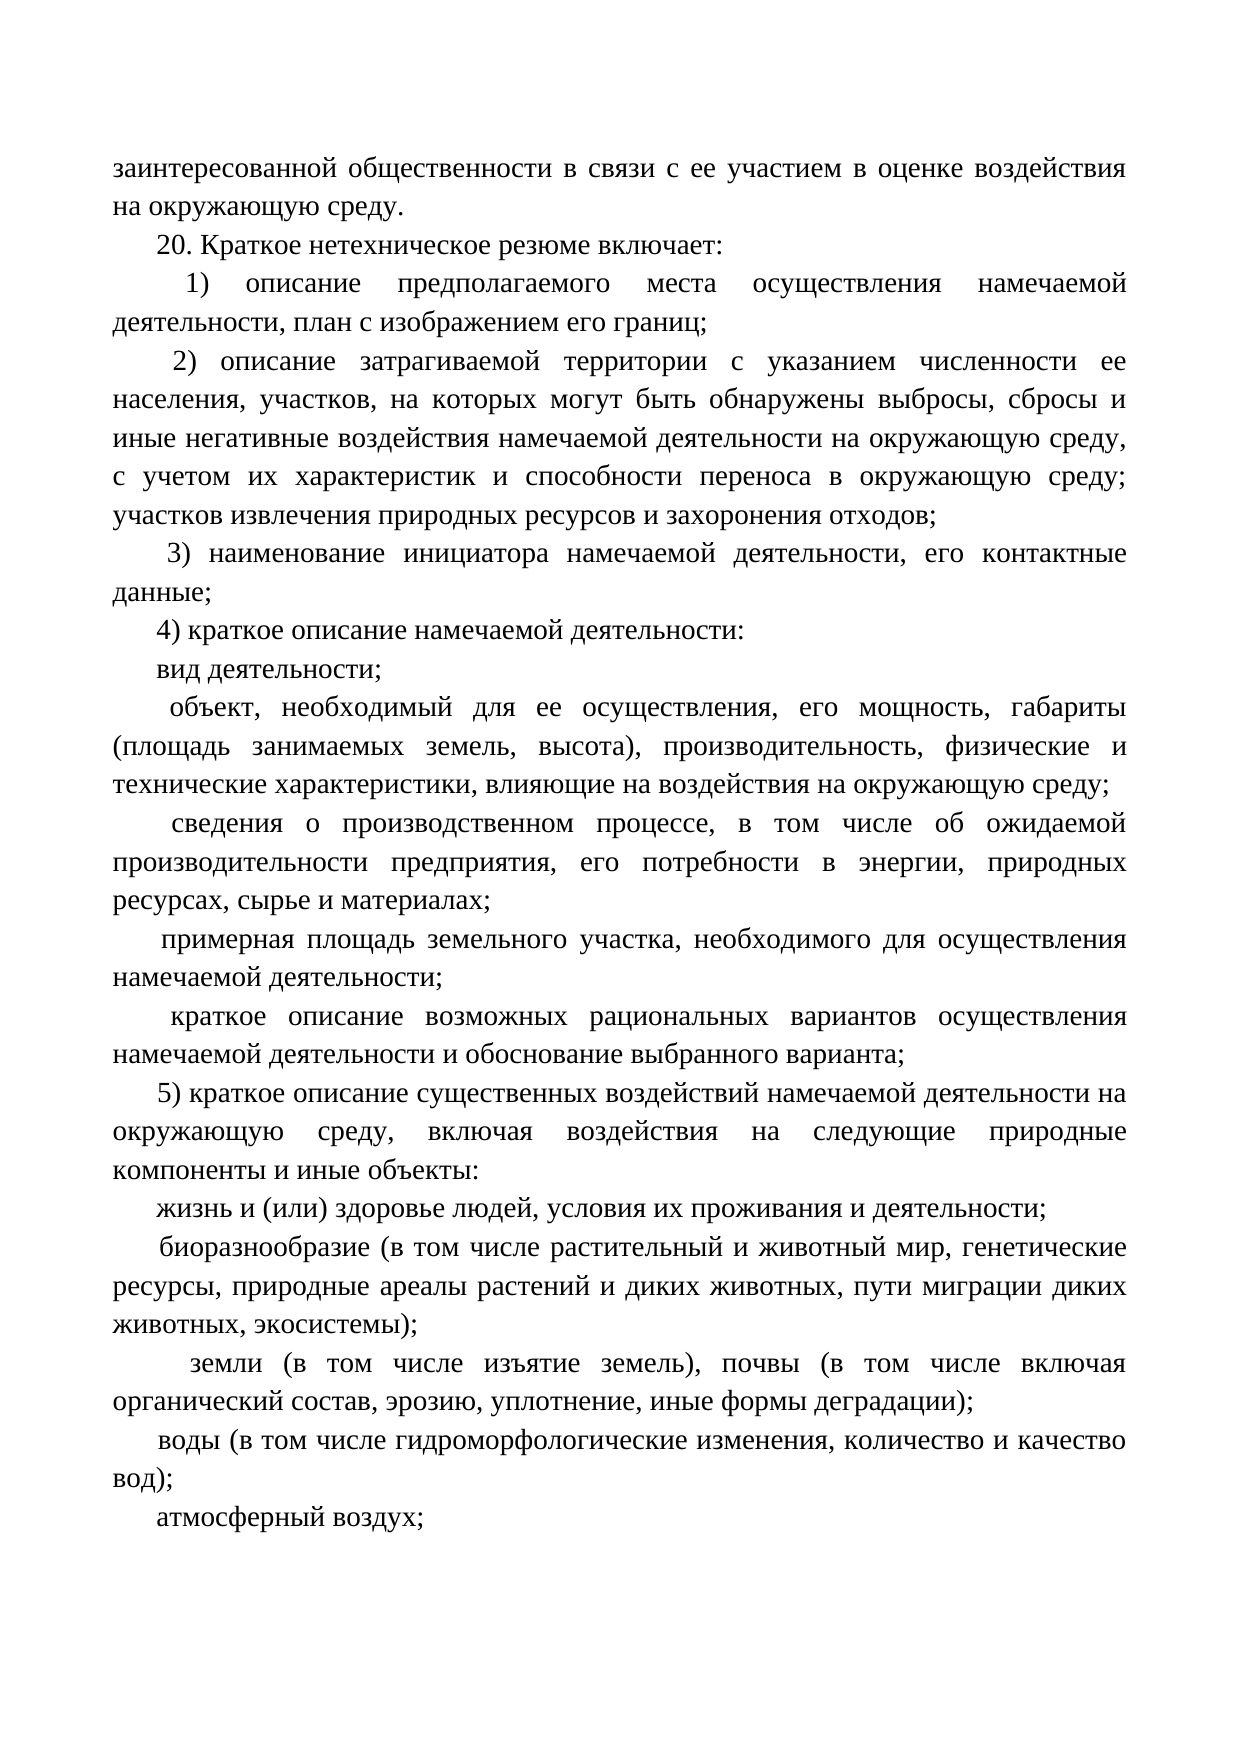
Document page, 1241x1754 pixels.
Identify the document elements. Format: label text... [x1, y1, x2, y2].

text краткое описание возможных рациональных вариантов осуществления намечаемой деятельности и обоснование выбранного варианта; [112, 998, 1128, 1070]
text примерная площадь земельного участка, необходимого для осуществления намечаемой деятельности; [112, 921, 1128, 993]
text 4) краткое описание намечаемой деятельности: [112, 612, 1128, 646]
text объект, необходимый для ее осуществления, его мощность, габариты (площадь занимаемых земель, высота), производительность, физические и технические характеристики, влияющие на воздействия на окружающую среду; [112, 689, 1128, 800]
text 5) краткое описание существенных воздействий намечаемой деятельности на окружающую среду, включая воздействия на следующие природные компоненты и иные объекты: [112, 1075, 1128, 1186]
text атмосферный воздух; [112, 1499, 1128, 1532]
text сведения о производственном процессе, в том числе об ожидаемой производительности предприятия, его потребности в энергии, природных ресурсах, сырье и материалах; [112, 805, 1128, 916]
text воды (в том числе гидроморфологические изменения, количество и качество вод); [112, 1422, 1128, 1494]
text 1) описание предполагаемого места осуществления намечаемой деятельности, план с изображением его границ; [112, 266, 1128, 338]
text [112, 150, 1128, 222]
text 3) наименование инициатора намечаемой деятельности, его контактные данные; [112, 535, 1128, 607]
text 20. Краткое нетехническое резюме включает: [112, 227, 1128, 261]
text биоразнообразие (в том числе растительный и животный мир, генетические ресурсы, природные ареалы растений и диких животных, пути миграции диких животных, экосистемы); [112, 1229, 1128, 1340]
text жизнь и (или) здоровье людей, условия их проживания и деятельности; [112, 1191, 1128, 1224]
text вид деятельности; [112, 651, 1128, 684]
text 2) описание затрагиваемой территории с указанием численности ее населения, участков, на которых могут быть обнаружены выбросы, сбросы и иные негативные воздействия намечаемой деятельности на окружающую среду, с учетом их характеристик и способности переноса в окружающую среду; участков извлечения природных ресурсов и захоронения отходов; [112, 343, 1128, 530]
text земли (в том числе изъятие земель), почвы (в том числе включая органический состав, эрозию, уплотнение, иные формы деградации); [112, 1345, 1128, 1417]
